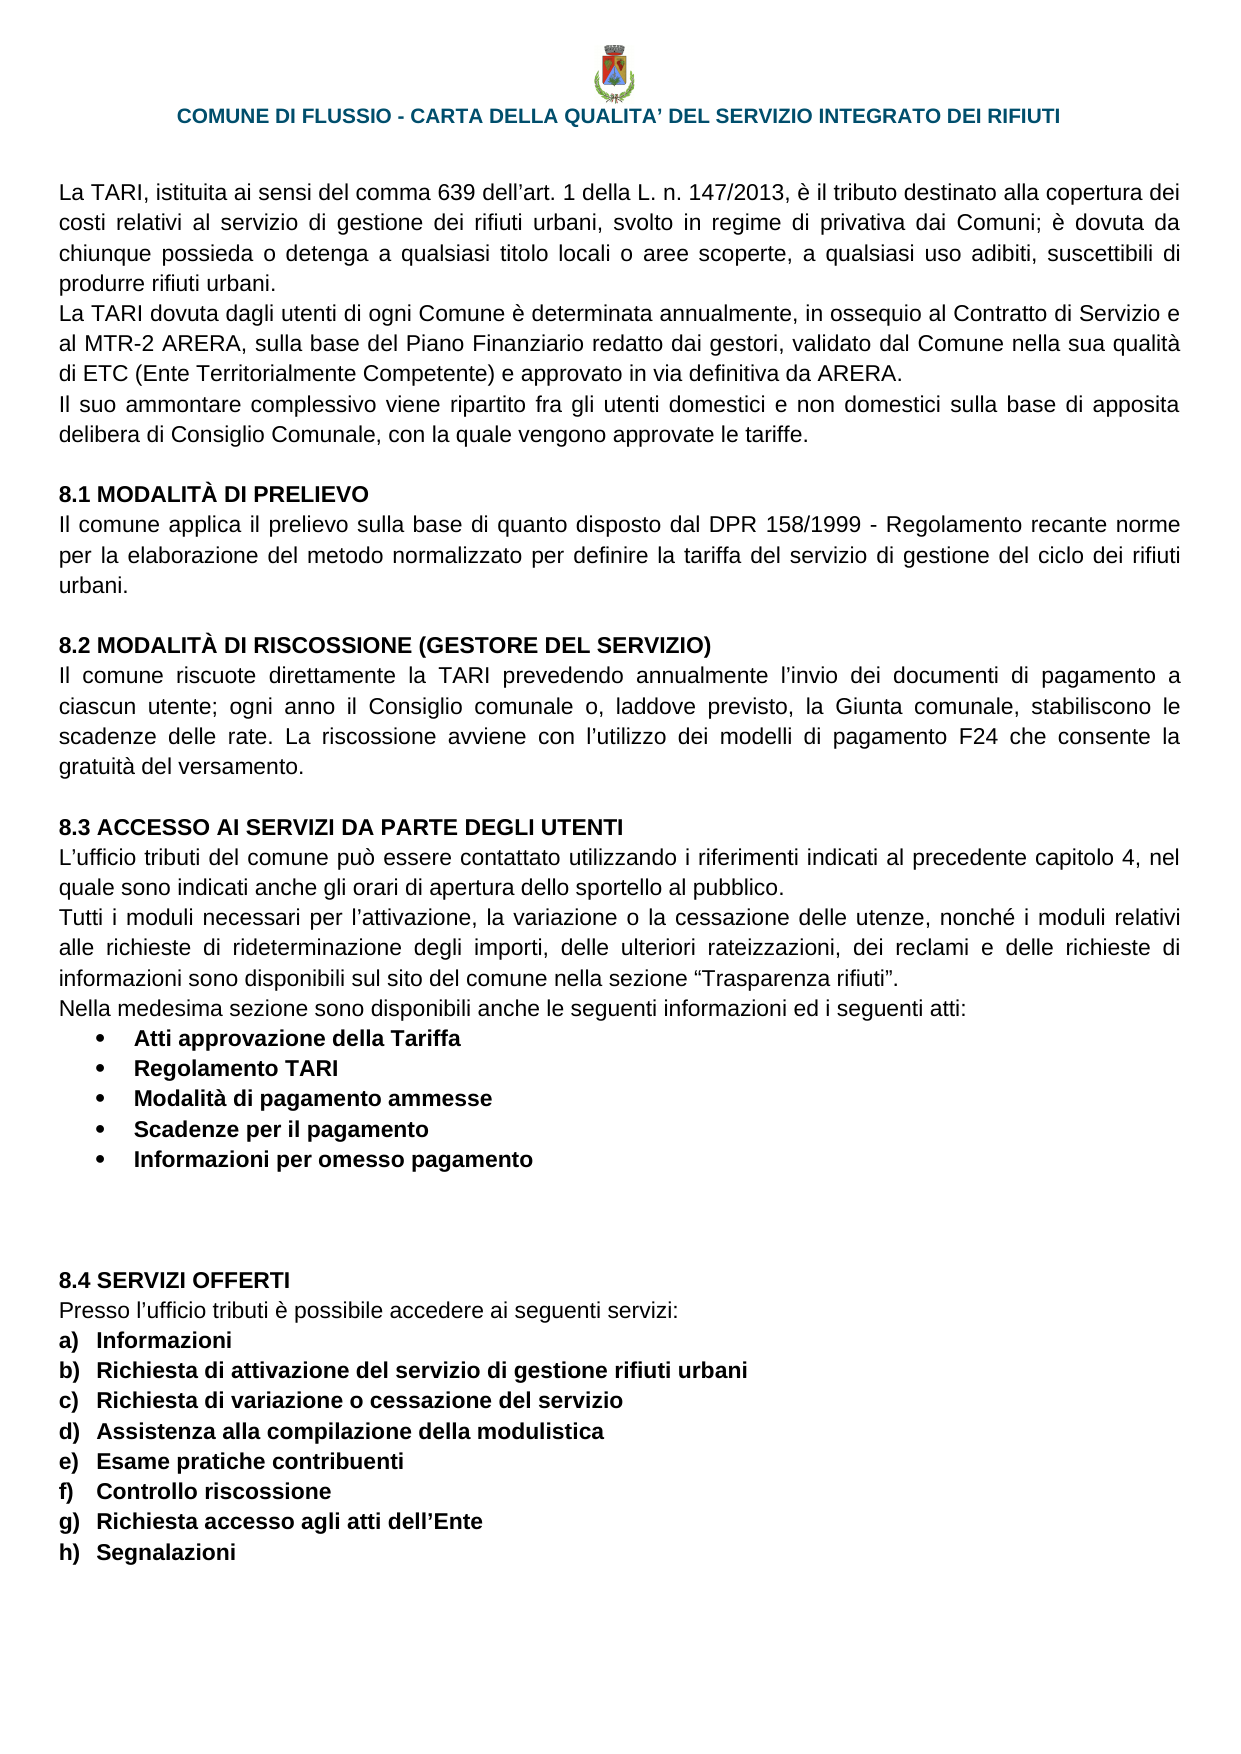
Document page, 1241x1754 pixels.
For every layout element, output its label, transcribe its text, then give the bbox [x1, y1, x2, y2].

list Scadenze per il pagamento [96, 1116, 1182, 1142]
text Il suo ammontare complessivo viene ripartito fra gli utenti domestici e non domestici sulla base di apposita delibera di Consiglio Comunale, con la quale vengono approvate le tariffe. [58, 391, 1182, 447]
text Presso l’ufficio tributi è possibile accedere ai seguenti servizi: [58, 1297, 1182, 1323]
list Controllo riscossione [58, 1478, 1182, 1504]
text La TARI dovuta dagli utenti di ogni Comune è determinata annualmente, in ossequio al Contratto di Servizio e al MTR-2 ARERA, sulla base del Piano Finanziario redatto dai gestori, validato dal Comune nella sua qualità di ETC (Ente Territorialmente Competente) e approvato in via definitiva da ARERA. [58, 300, 1182, 387]
text 8.4 SERVIZI OFFERTI [58, 1267, 1182, 1293]
text Il comune riscuote direttamente la TARI prevedendo annualmente l’invio dei documenti di pagamento a ciascun utente; ogni anno il Consiglio comunale o, laddove previsto, la Giunta comunale, stabiliscono le scadenze delle rate. La riscossione avviene con l’utilizzo dei modelli di pagamento F24 che consente la gratuità del versamento. [58, 662, 1182, 779]
list Informazioni [58, 1327, 1182, 1353]
list Informazioni per omesso pagamento [96, 1146, 1182, 1172]
list Assistenza alla compilazione della modulistica [58, 1418, 1182, 1444]
list Atti approvazione della Tariffa [96, 1025, 1182, 1051]
text 8.2 MODALITÀ DI RISCOSSIONE (GESTORE DEL SERVIZIO) [58, 632, 1182, 659]
text La TARI, istituita ai sensi del comma 639 dell’art. 1 della L. n. 147/2013, è il tributo destinato alla copertura dei costi relativi al servizio di gestione dei rifiuti urbani, svolto in regime di privativa dai Comuni; è dovuta da chiunque possieda o detenga a qualsiasi titolo locali o aree scoperte, a qualsiasi uso adibiti, suscettibili di produrre rifiuti urbani. [58, 179, 1182, 296]
list Regolamento TARI [96, 1055, 1182, 1082]
list Esame pratiche contribuenti [58, 1448, 1182, 1474]
picture [594, 45, 635, 104]
list Richiesta di attivazione del servizio di gestione rifiuti urbani [58, 1357, 1182, 1384]
text L’ufficio tributi del comune può essere contattato utilizzando i riferimenti indicati al precedente capitolo 4, nel quale sono indicati anche gli orari di apertura dello sportello al pubblico. [58, 844, 1182, 900]
list Richiesta di variazione o cessazione del servizio [58, 1387, 1182, 1414]
list Segnalazioni [58, 1538, 1182, 1565]
text 8.1 MODALITÀ DI PRELIEVO [58, 481, 1182, 508]
text Il comune applica il prelievo sulla base di quanto disposto dal DPR 158/1999 - Regolamento recante norme per la elaborazione del metodo normalizzato per definire la tariffa del servizio di gestione del ciclo dei rifiuti urbani. [58, 511, 1182, 598]
text 8.3 ACCESSO AI SERVIZI DA PARTE DEGLI UTENTI [58, 813, 1182, 840]
text Tutti i moduli necessari per l’attivazione, la variazione o la cessazione delle utenze, nonché i moduli relativi alle richieste di rideterminazione degli importi, delle ulteriori rateizzazioni, dei reclami e delle richieste di informazioni sono disponibili sul sito del comune nella sezione “Trasparenza rifiuti”. [58, 904, 1182, 991]
list Modalità di pagamento ammesse [96, 1085, 1182, 1112]
list Richiesta accesso agli atti dell’Ente [58, 1508, 1182, 1535]
text Nella medesima sezione sono disponibili anche le seguenti informazioni ed i seguenti atti: [58, 995, 1182, 1021]
